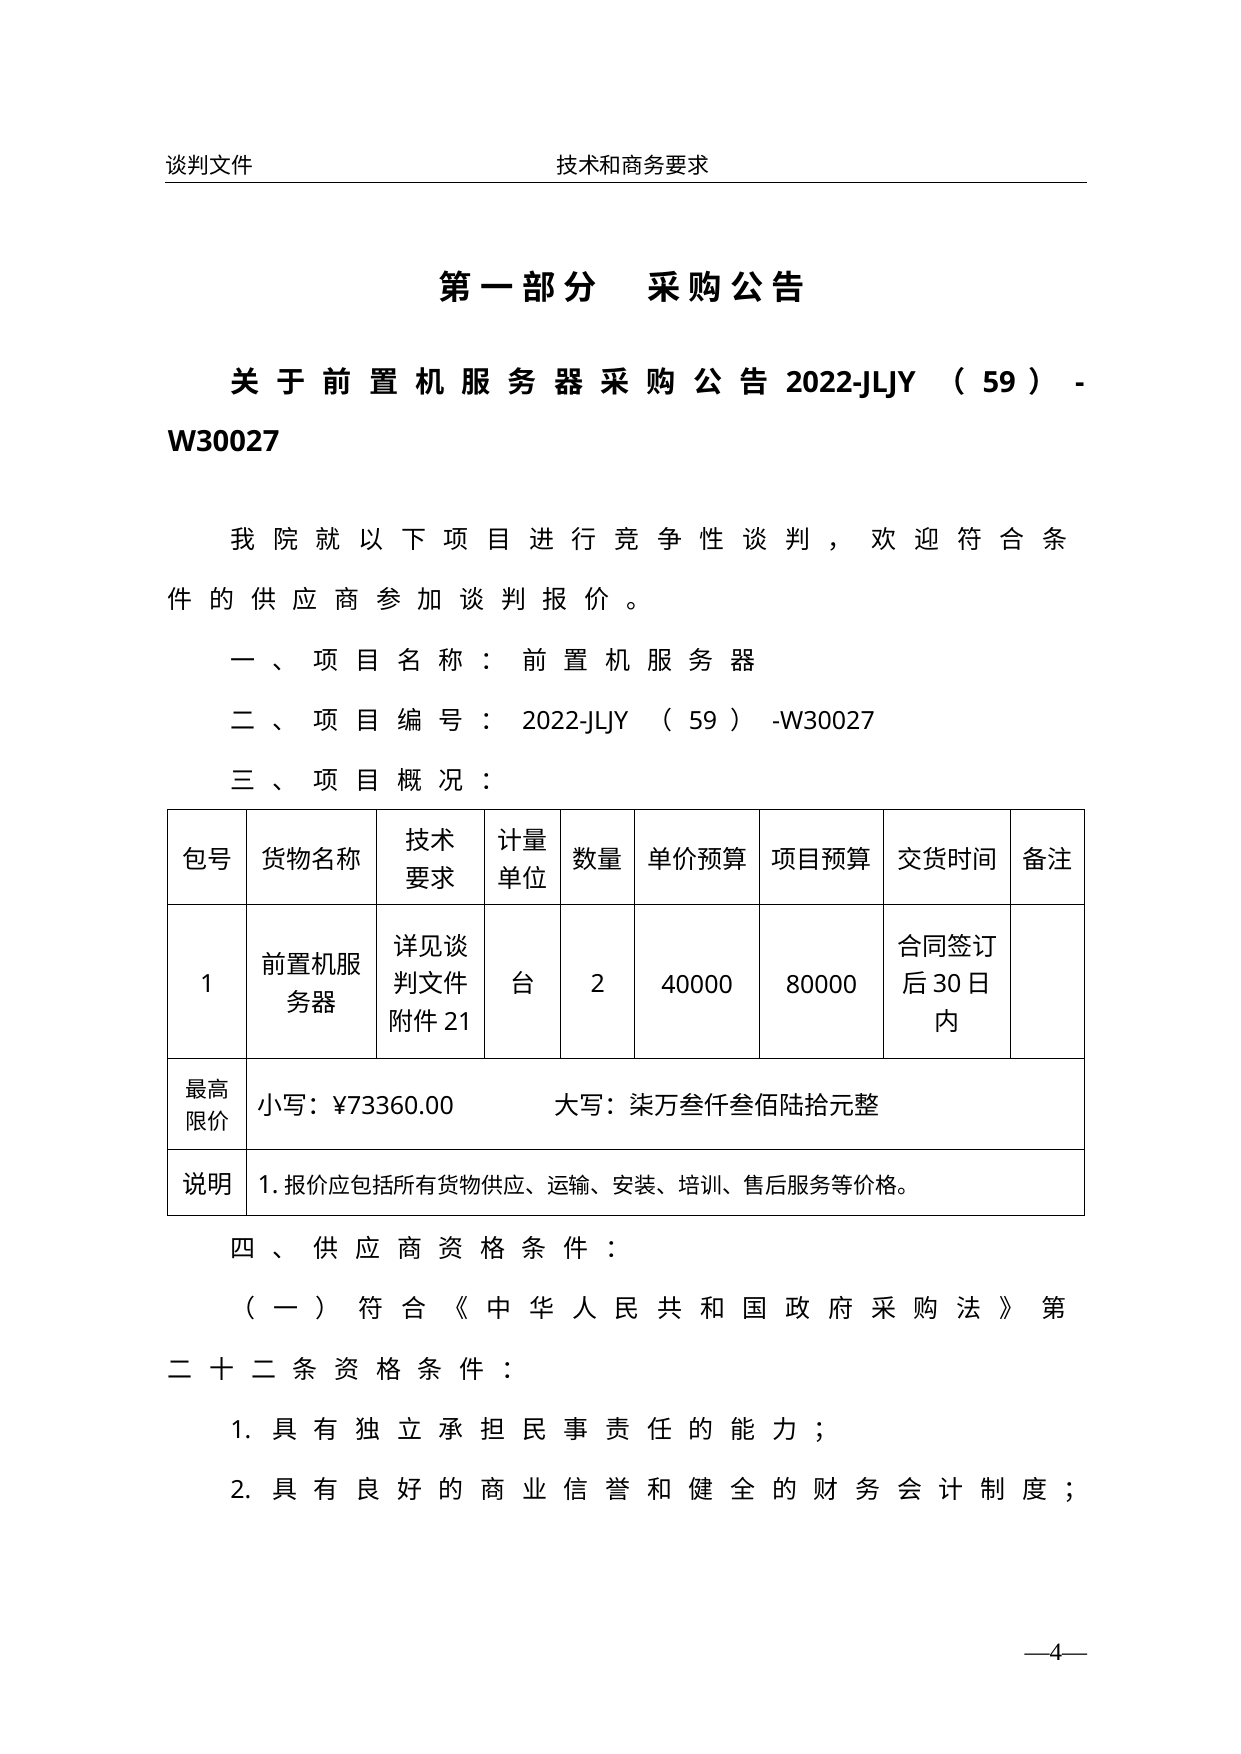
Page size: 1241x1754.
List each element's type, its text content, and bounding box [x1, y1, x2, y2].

table_cell 前置机服务器 [247, 905, 376, 1057]
table_cell 小写：¥73360.00 大写：柒万叁仟叁佰陆拾元整 [247, 1059, 1084, 1149]
text 1.具有独立承担民事责任的能力； [168, 1397, 1084, 1458]
subtitle 第一部分 采购公告 [168, 255, 1084, 315]
table_header 货物名称 [247, 810, 376, 904]
table_header 计量 单位 [485, 810, 560, 904]
text （一）符合《中华人民共和国政府采购法》第二十二条资格条件： [168, 1277, 1084, 1397]
table_header 交货时间 [884, 810, 1010, 904]
table_cell 1 [168, 905, 246, 1057]
table_header 数量 [561, 810, 634, 904]
text 二、项目编号：2022-JLJY（59）-W30027 [168, 688, 1084, 749]
table_cell 台 [485, 905, 560, 1057]
text 关于前置机服务器采购公告2022-JLJY（59）-W30027 [168, 349, 1084, 470]
table_cell 1. 报价应包括所有货物供应、运输、安装、培训、售后服务等价格。 [247, 1150, 1084, 1215]
table_cell 40000 [635, 905, 759, 1057]
text 2.具有良好的商业信誉和健全的财务会计制度； [168, 1458, 1084, 1518]
table_header 单价预算 [635, 810, 759, 904]
text 一、项目名称：前置机服务器 [168, 628, 1084, 688]
table_cell [1011, 905, 1084, 1057]
table_header 包号 [168, 810, 246, 904]
table_header 技术 要求 [377, 810, 484, 904]
text 四、供应商资格条件： [168, 1216, 1084, 1277]
table_cell 最高限价 [168, 1059, 246, 1149]
text 我院就以下项目进行竞争性谈判，欢迎符合条件的供应商参加谈判报价。 [168, 508, 1084, 628]
table_cell 合同签订后30日内 [884, 905, 1010, 1057]
table_cell 详见谈判文件附件21 [377, 905, 484, 1057]
text 三、项目概况： [168, 749, 1084, 809]
table_cell 说明 [168, 1150, 246, 1215]
table_cell 2 [561, 905, 634, 1057]
table_header 项目预算 [760, 810, 883, 904]
table_cell 80000 [760, 905, 883, 1057]
table_header 备注 [1011, 810, 1084, 904]
